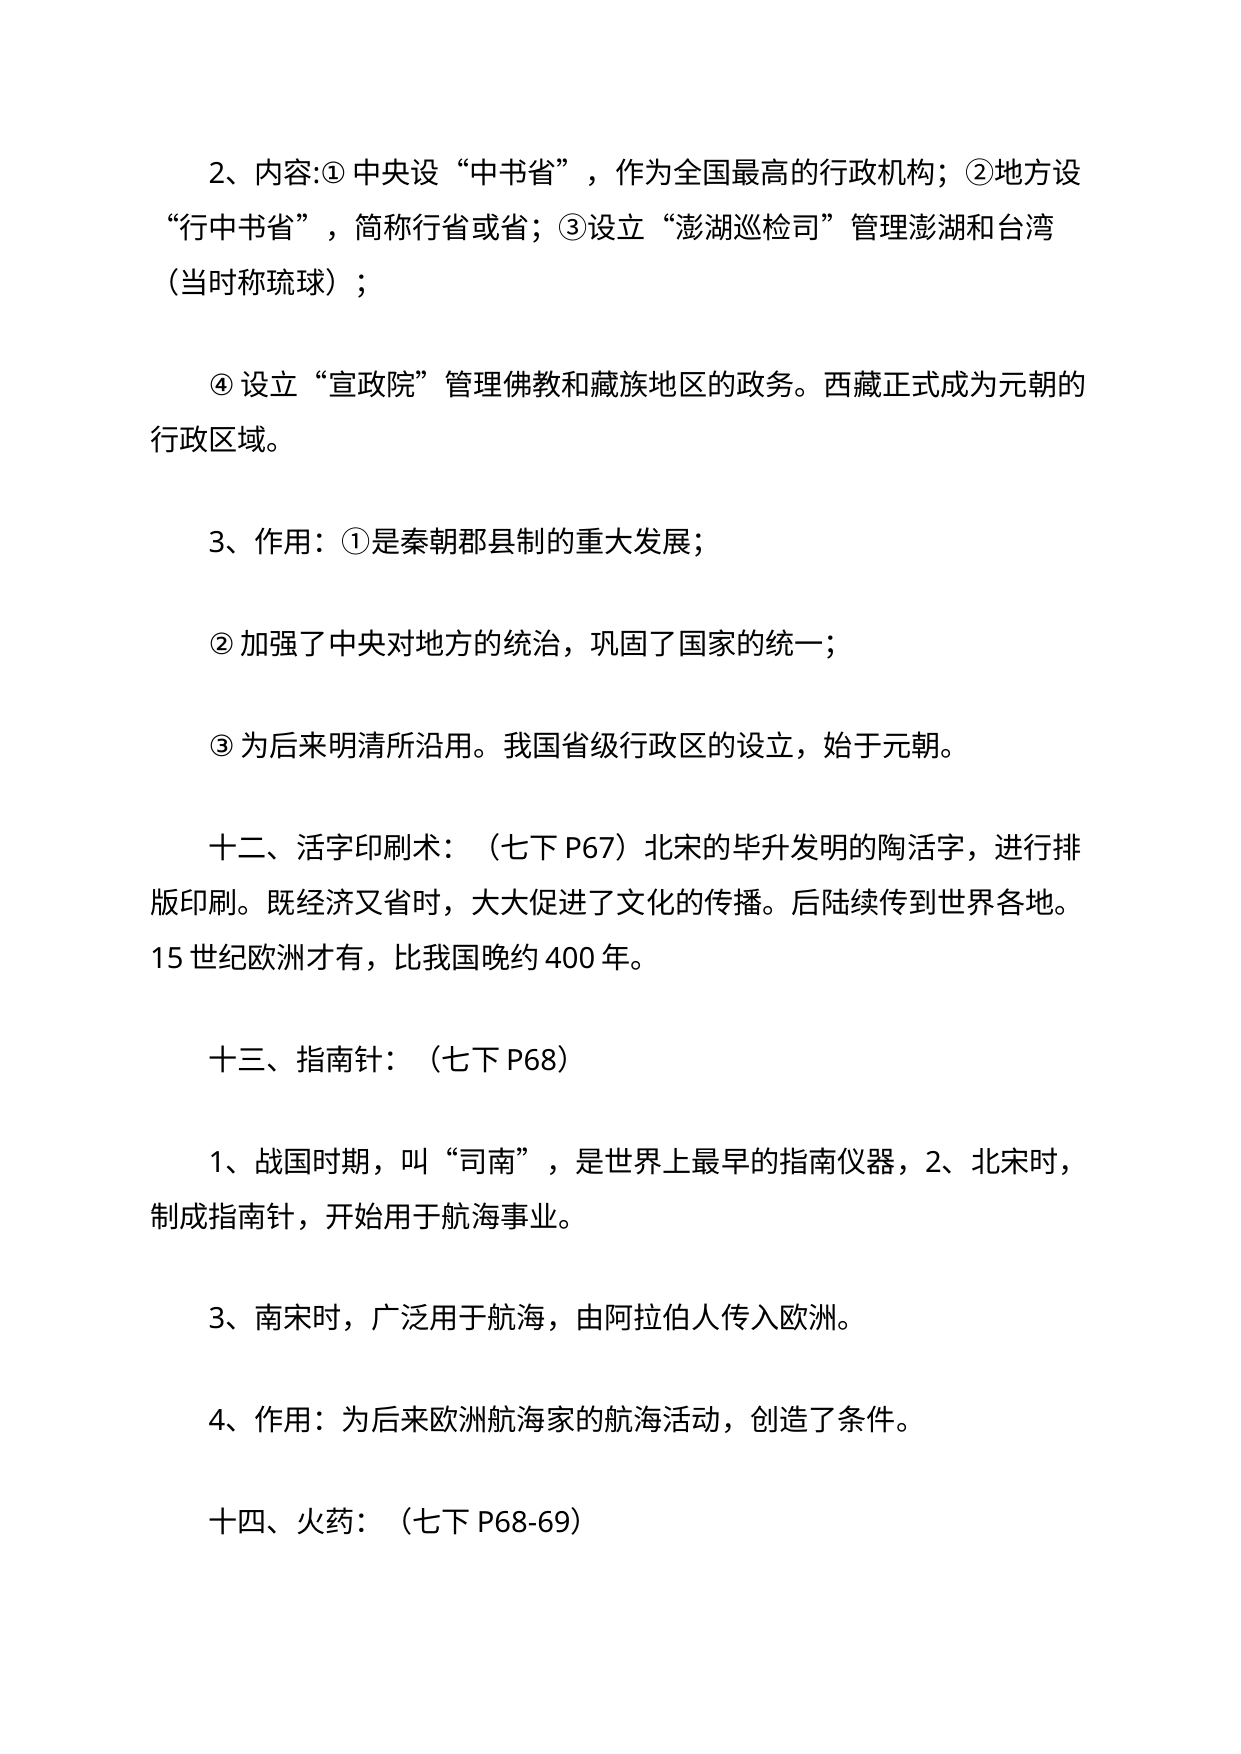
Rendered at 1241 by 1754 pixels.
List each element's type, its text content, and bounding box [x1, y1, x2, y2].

text 2、内容:①中央设“中书省”，作为全国最高的行政机构；②地方设“行中书省”，简称行省或省；③设立“澎湖巡检司”管理澎湖和台湾（当时称琉球）； [150, 150, 1090, 302]
text 十四、火药：（七下P68-69） [150, 1499, 1090, 1541]
text 4、作用：为后来欧洲航海家的航海活动，创造了条件。 [150, 1397, 1090, 1439]
text ②加强了中央对地方的统治，巩固了国家的统一； [150, 620, 1090, 663]
text ④设立“宣政院”管理佛教和藏族地区的政务。西藏正式成为元朝的行政区域。 [150, 362, 1090, 459]
text 3、作用：①是秦朝郡县制的重大发展； [150, 518, 1090, 561]
text 十二、活字印刷术：（七下P67）北宋的毕升发明的陶活字，进行排版印刷。既经济又省时，大大促进了文化的传播。后陆续传到世界各地。15世纪欧洲才有，比我国晚约400年。 [150, 824, 1090, 977]
text 1、战国时期，叫“司南”，是世界上最早的指南仪器，2、北宋时，制成指南针，开始用于航海事业。 [150, 1138, 1090, 1236]
text 3、南宋时，广泛用于航海，由阿拉伯人传入欧洲。 [150, 1295, 1090, 1337]
text 十三、指南针：（七下P68） [150, 1036, 1090, 1079]
text ③为后来明清所沿用。我国省级行政区的设立，始于元朝。 [150, 722, 1090, 765]
